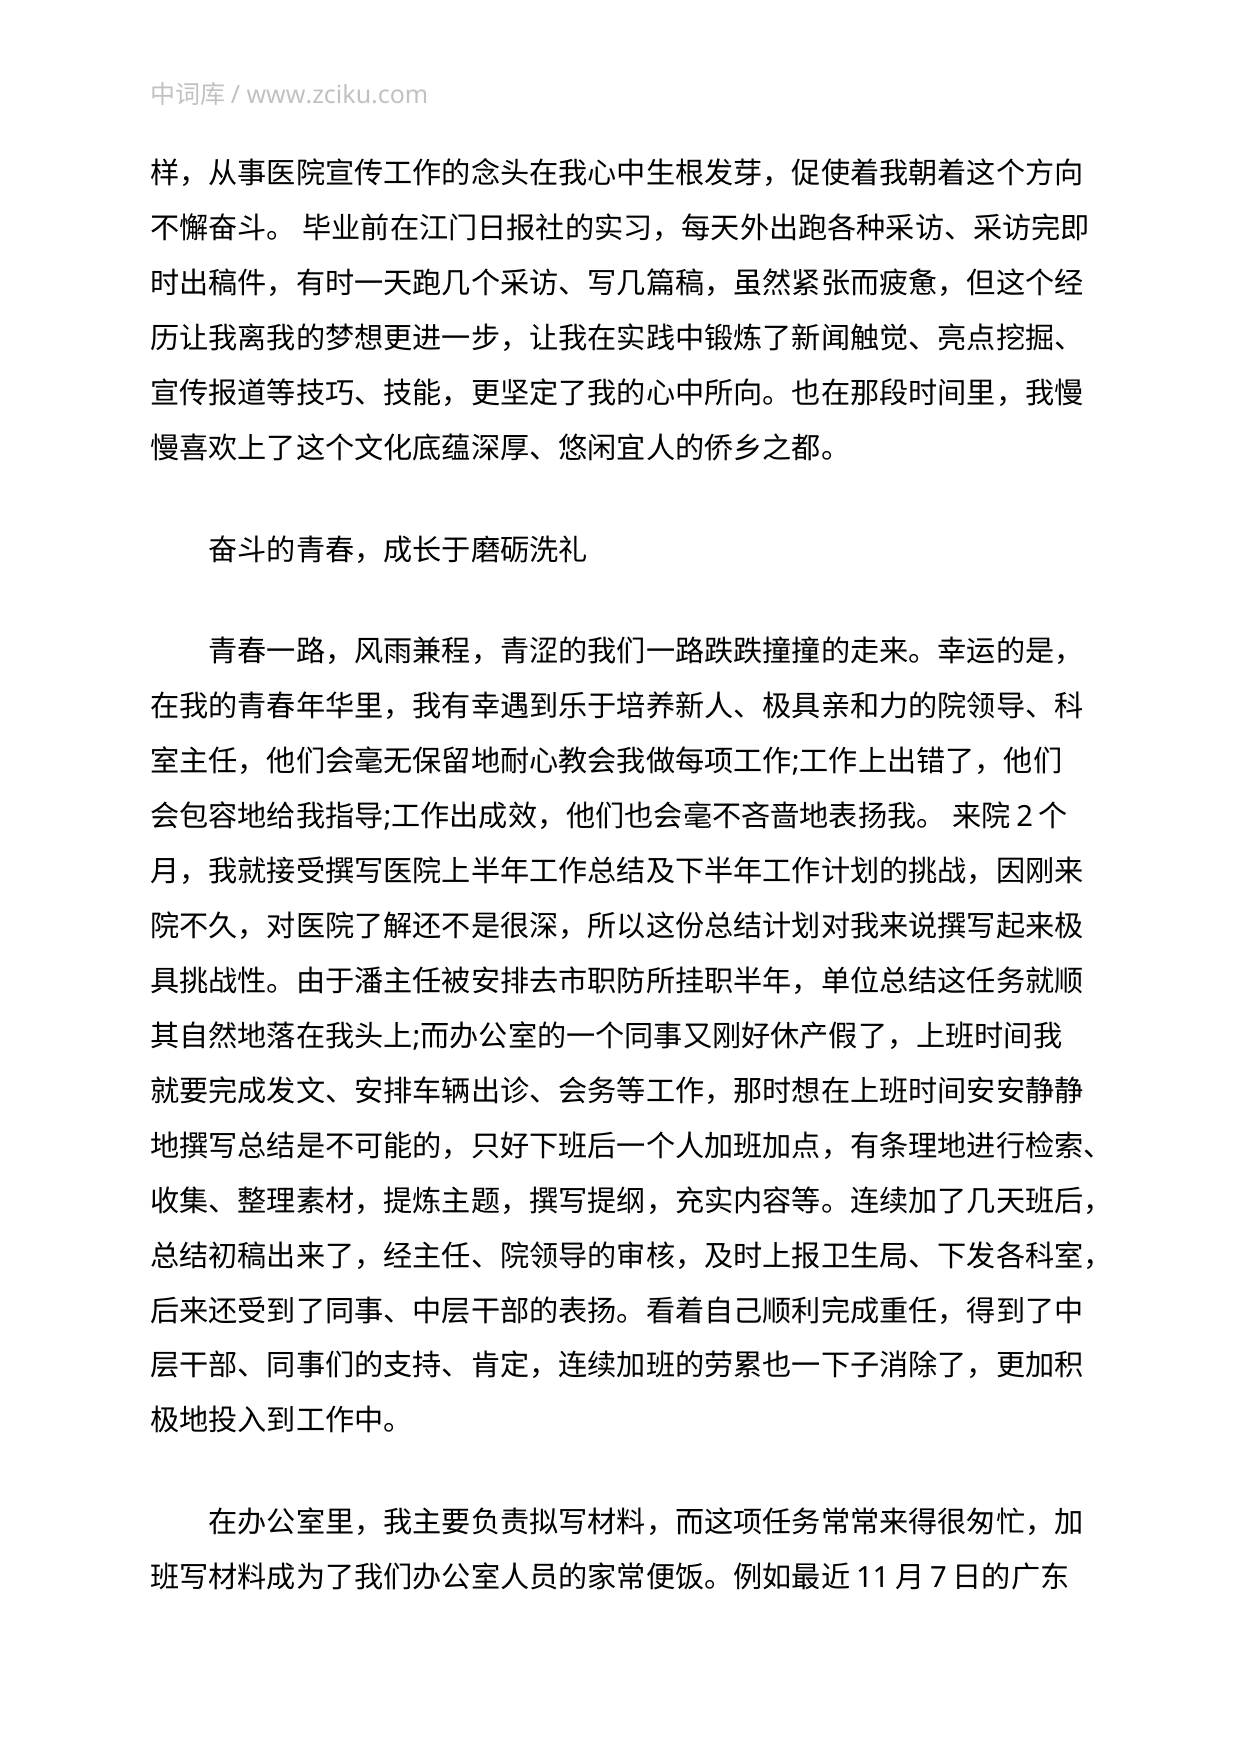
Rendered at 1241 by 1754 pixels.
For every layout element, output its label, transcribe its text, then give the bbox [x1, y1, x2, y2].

text 青春一路，风雨兼程，青涩的我们一路跌跌撞撞的走来。幸运的是，在我的青春年华里，我有幸遇到乐于培养新人、极具亲和力的院领导、科室主任，他们会毫无保留地耐心教会我做每项工作;工作上出错了，他们会包容地给我指导;工作出成效，他们也会毫不吝啬地表扬我。 来院2个月，我就接受撰写医院上半年工作总结及下半年工作计划的挑战，因刚来院不久，对医院了解还不是很深，所以这份总结计划对我来说撰写起来极具挑战性。由于潘主任被安排去市职防所挂职半年，单位总结这任务就顺其自然地落在我头上;而办公室的一个同事又刚好休产假了，上班时间我就要完成发文、安排车辆出诊、会务等工作，那时想在上班时间安安静静地撰写总结是不可能的，只好下班后一个人加班加点，有条理地进行检索、收集、整理素材，提炼主题，撰写提纲，充实内容等。连续加了几天班后，总结初稿出来了，经主任、院领导的审核，及时上报卫生局、下发各科室，后来还受到了同事、中层干部的表扬。看着自己顺利完成重任，得到了中层干部、同事们的支持、肯定，连续加班的劳累也一下子消除了，更加积极地投入到工作中。 [150, 628, 1090, 1439]
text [150, 1499, 1090, 1596]
text 奋斗的青春，成长于磨砺洗礼 [150, 526, 1090, 568]
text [150, 150, 1090, 467]
